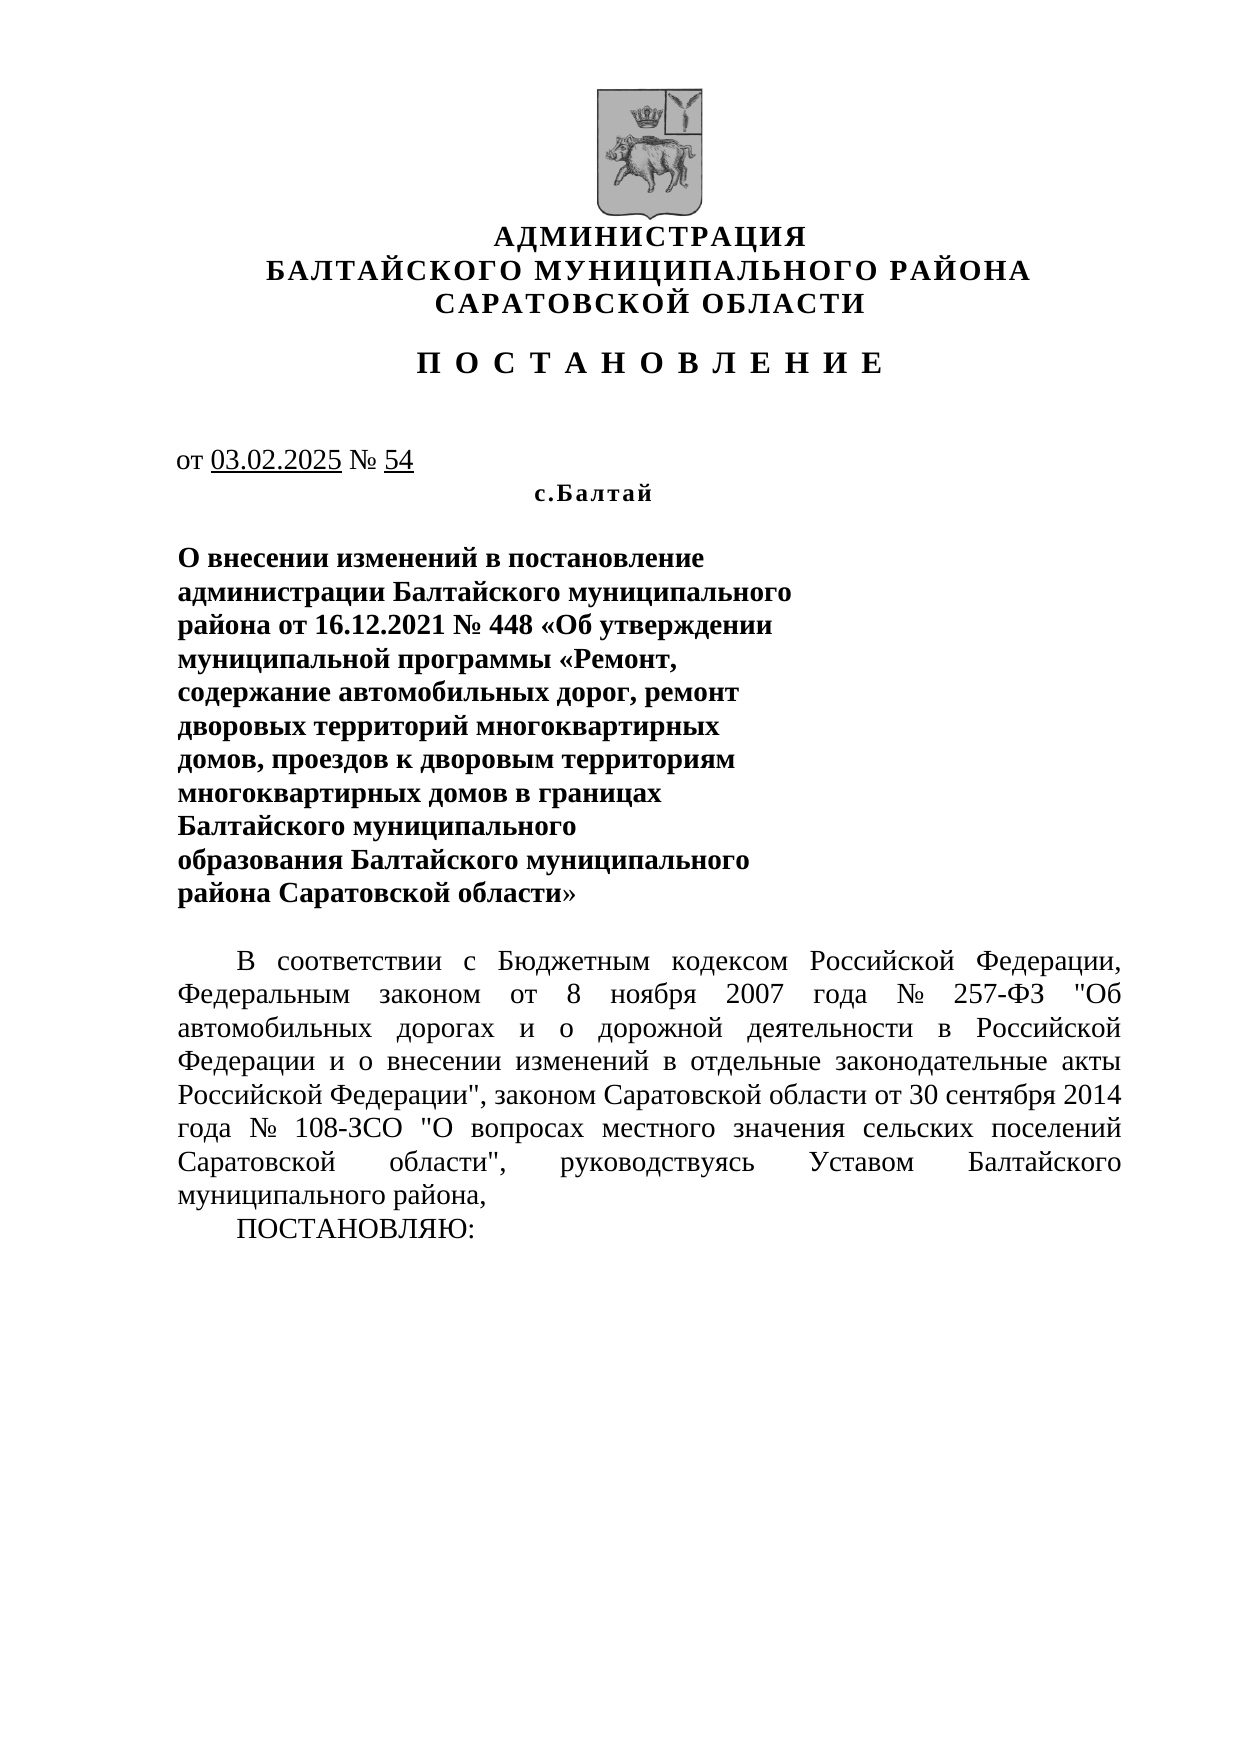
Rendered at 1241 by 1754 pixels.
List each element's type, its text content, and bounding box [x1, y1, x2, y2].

text О внесении изменений в постановление [177, 540, 1122, 574]
text образования Балтайского муниципального [177, 842, 1122, 876]
text района Саратовской области» [177, 876, 1122, 909]
picture [596, 88, 703, 220]
text ПОСТАНОВЛЯЮ: [177, 1211, 1122, 1244]
text с.Балтай [177, 478, 1122, 507]
text многоквартирных домов в границах [177, 775, 1122, 808]
text В соответствии с Бюджетным кодексом Российской Федерации, Федеральным законом от 8 ноября 2007 года № 257-ФЗ "Об автомобильных дорогах и о дорожной деятельности в Российской Федерации и о внесении изменений в отдельные законодательные акты Российской Федерации", законом Саратовской области от 30 сентября 2014 года № 108-ЗСО "О вопросах местного значения сельских поселений Саратовской области", руководствуясь Уставом Балтайского муниципального района, [177, 943, 1122, 1211]
text дворовых территорий многоквартирных [177, 708, 1122, 741]
text домов, проездов к дворовым территориям [177, 741, 1122, 775]
text АДМИНИСТРАЦИЯ [177, 219, 1122, 253]
text администрации Балтайского муниципального [177, 574, 1122, 607]
text муниципальной программы «Ремонт, [177, 641, 1122, 674]
text района от 16.12.2021 № 448 «Об утверждении [177, 607, 1122, 641]
text содержание автомобильных дорог, ремонт [177, 674, 1122, 708]
text П О С Т А Н О В Л Е Н И Е [177, 345, 1122, 381]
text БАЛТАЙСКОГО МУНИЦИПАЛЬНОГО РАЙОНА САРАТОВСКОЙ ОБЛАСТИ [177, 253, 1122, 320]
text Балтайского муниципального [177, 808, 1122, 842]
